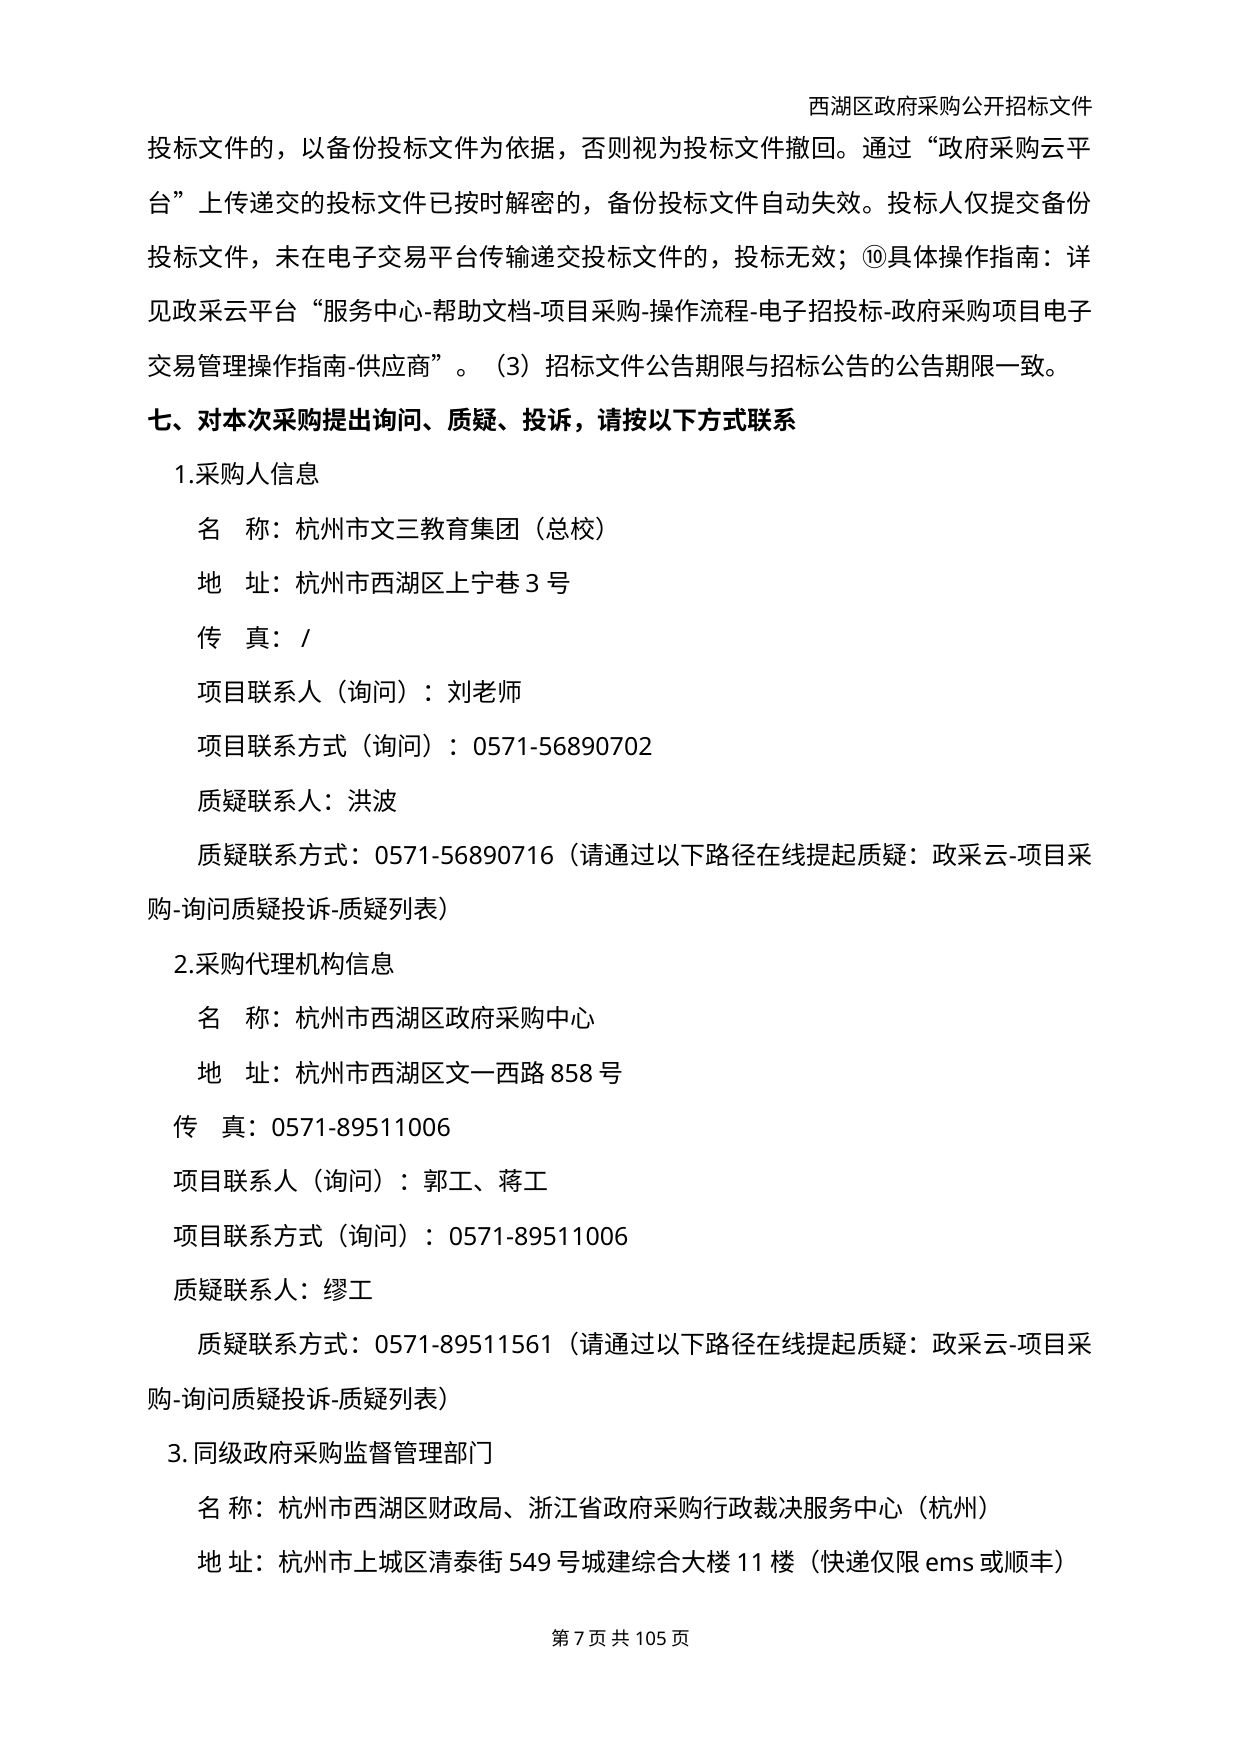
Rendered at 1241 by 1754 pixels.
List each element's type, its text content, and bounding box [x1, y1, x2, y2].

text 质疑联系方式：0571-56890716（请通过以下路径在线提起质疑：政采云-项目采购-询问质疑投诉-质疑列表） [148, 836, 1092, 926]
text 项目联系人（询问）：刘老师 [148, 672, 1092, 709]
text 质疑联系人：缪工 [148, 1271, 1092, 1307]
text 项目联系方式（询问）：0571-56890702 [148, 727, 1092, 763]
text 七、对本次采购提出询问、质疑、投诉，请按以下方式联系 [148, 401, 1092, 437]
text 地 址：杭州市西湖区文一西路858号 [148, 1053, 1092, 1089]
text 项目联系方式（询问）：0571-89511006 [148, 1216, 1092, 1252]
text 传 真： / [148, 618, 1092, 654]
text 名 称：杭州市文三教育集团（总校） [148, 509, 1092, 546]
text 地 址：杭州市上城区清泰街549号城建综合大楼11楼（快递仅限ems或顺丰） [198, 1542, 1092, 1579]
text 2.采购代理机构信息 [148, 944, 1092, 981]
text 地 址：杭州市西湖区上宁巷3 号 [148, 564, 1092, 600]
text 名 称：杭州市西湖区财政局、浙江省政府采购行政裁决服务中心（杭州） [198, 1488, 1092, 1524]
text 名 称：杭州市西湖区政府采购中心 [148, 999, 1092, 1035]
text 项目联系人（询问）：郭工、蒋工 [148, 1162, 1092, 1198]
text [148, 129, 1092, 382]
text 3. 同级政府采购监督管理部门 [148, 1434, 1092, 1470]
text 质疑联系人：洪波 [148, 781, 1092, 817]
text 质疑联系方式：0571-89511561（请通过以下路径在线提起质疑：政采云-项目采购-询问质疑投诉-质疑列表） [148, 1325, 1092, 1416]
text 传 真：0571-89511006 [148, 1107, 1092, 1144]
text 1.采购人信息 [148, 455, 1092, 491]
